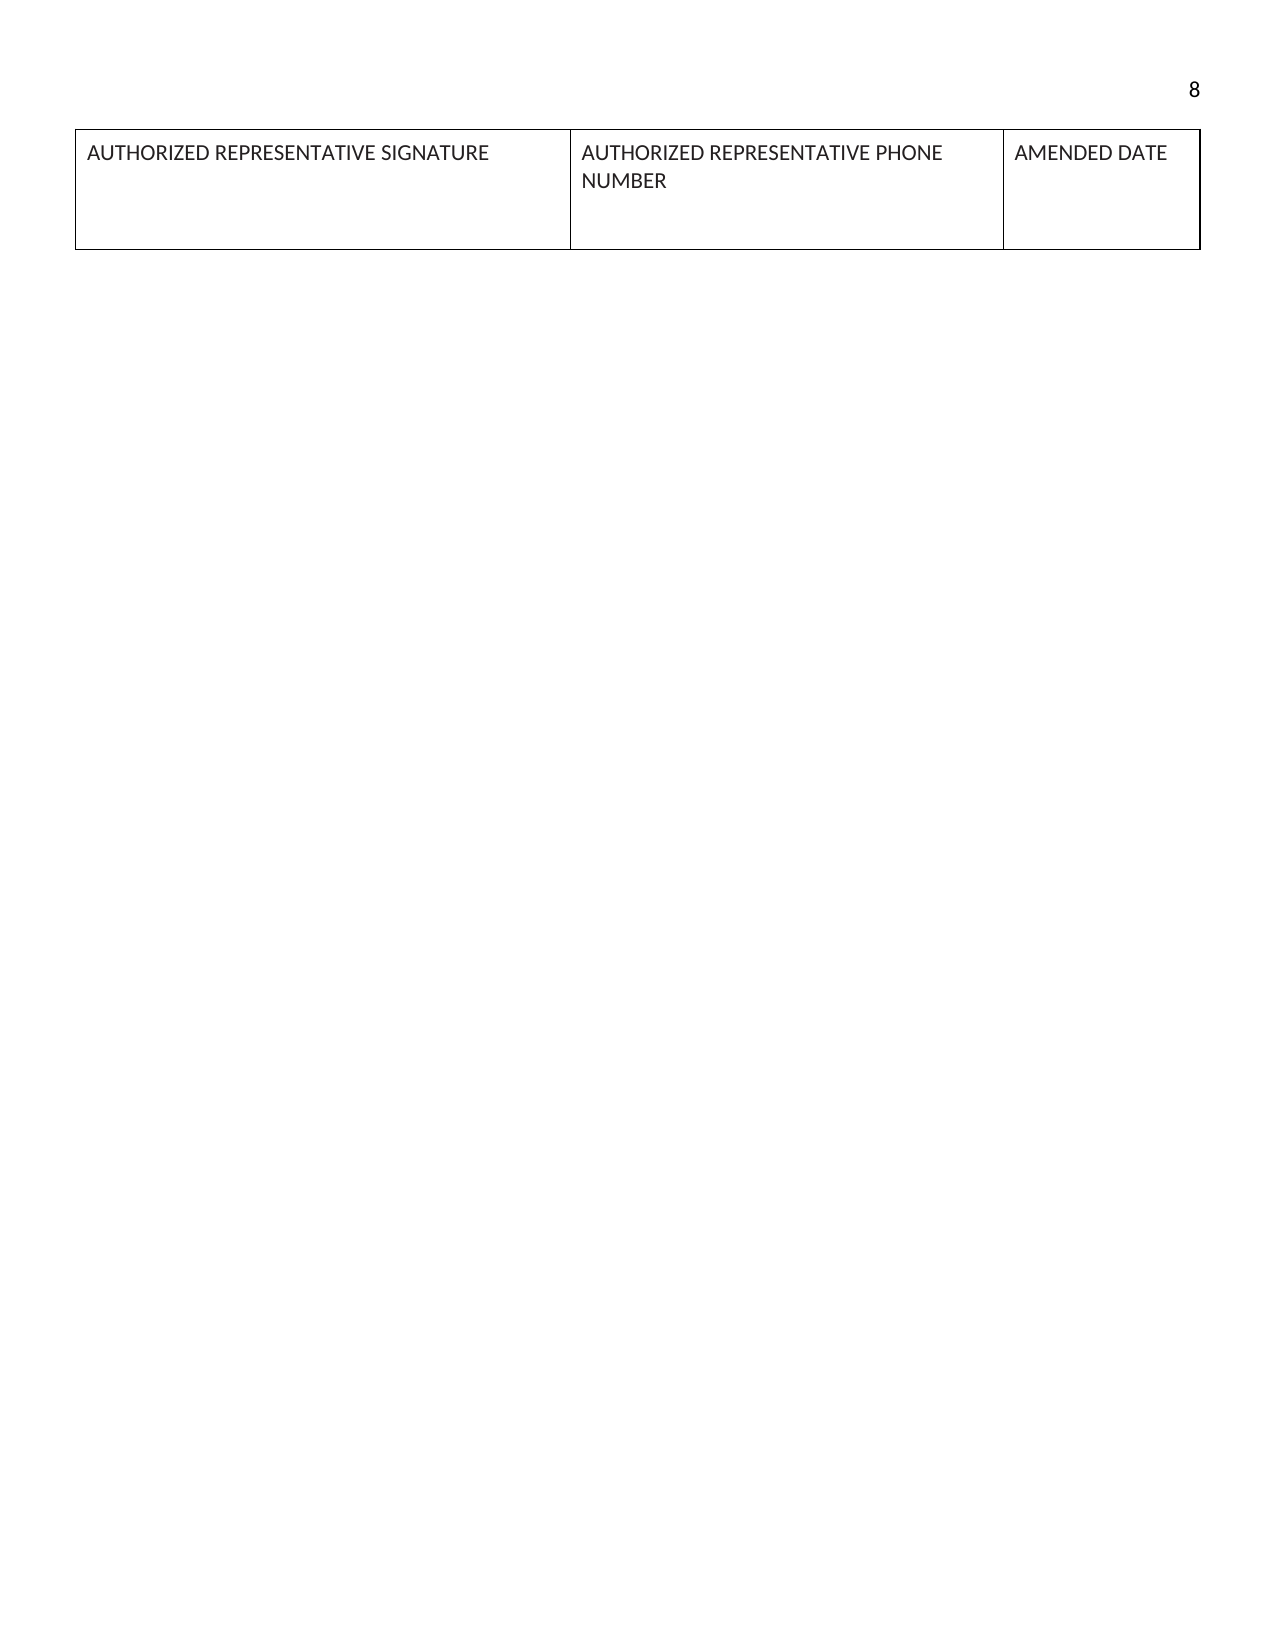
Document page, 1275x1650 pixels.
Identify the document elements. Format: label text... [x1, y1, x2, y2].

table_header AUTHORIZED REPRESENTATIVE SIGNATURE [76, 130, 570, 249]
table_header AUTHORIZED REPRESENTATIVE PHONE NUMBER [571, 130, 1003, 249]
table_header AMENDED DATE [1004, 130, 1199, 249]
